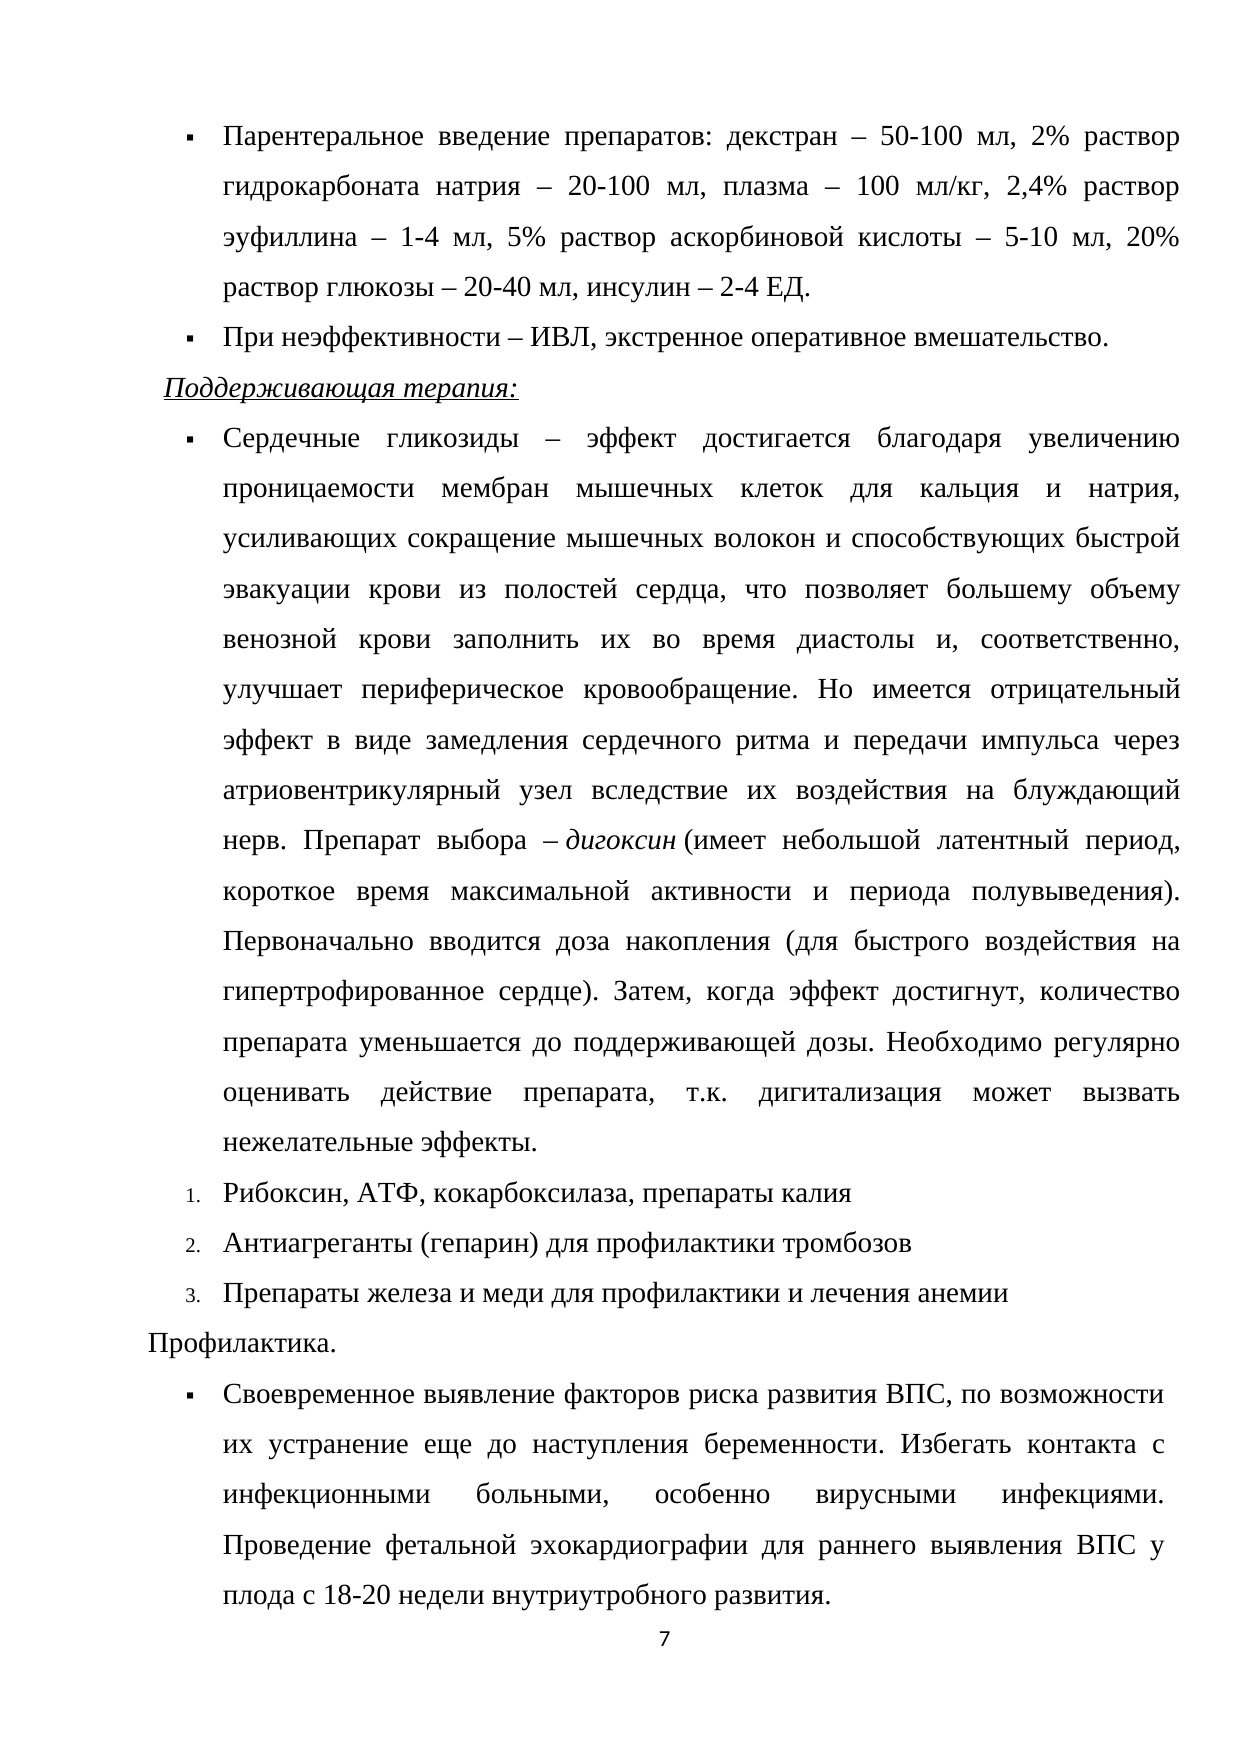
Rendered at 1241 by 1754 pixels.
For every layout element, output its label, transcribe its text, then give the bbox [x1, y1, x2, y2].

text Поддерживающая терапия: [163, 370, 1166, 403]
list Парентеральное введение препаратов: декстран – 50-100 мл, 2% раствор гидрокарбоната натрия – 20-100 мл, плазма – 100 мл/кг, 2,4% раствор эуфиллина – 1-4 мл, 5% раствор аскорбиновой кислоты – 5-10 мл, 20% раствор глюкозы – 20-40 мл, инсулин – 2-4 ЕД. [185, 118, 1181, 303]
list Своевременное выявление факторов риска развития ВПС, по возможности их устранение еще до наступления беременности. Избегать контакта с инфекционными больными, особенно вирусными инфекциями. Проведение фетальной эхокардиографии для раннего выявления ВПС у плода с 18-20 недели внутриутробного развития. [185, 1376, 1166, 1611]
list Препараты железа и меди для профилактики и лечения анемии [185, 1275, 1181, 1309]
list Сердечные гликозиды – эффект достигается благодаря увеличению проницаемости мембран мышечных клеток для кальция и натрия, усиливающих сокращение мышечных волокон и способствующих быстрой эвакуации крови из полостей сердца, что позволяет большему объему венозной крови заполнить их во время диастолы и, соответственно, улучшает периферическое кровообращение. Но имеется отрицательный эффект в виде замедления сердечного ритма и передачи импульса через атриовентрикулярный узел вследствие их воздействия на блуждающий нерв. Препарат выбора – дигоксин (имеет небольшой латентный период, короткое время максимальной активности и периода полувыведения). Первоначально вводится доза накопления (для быстрого воздействия на гипертрофированное сердце). Затем, когда эффект достигнут, количество препарата уменьшается до поддерживающей дозы. Необходимо регулярно оценивать действие препарата, т.к. дигитализация может вызвать нежелательные эффекты. [185, 420, 1181, 1158]
list Антиагреганты (гепарин) для профилактики тромбозов [185, 1225, 1181, 1258]
list При неэффективности – ИВЛ, экстренное оперативное вмешательство. [185, 319, 1181, 353]
list Рибоксин, АТФ, кокарбоксилаза, препараты калия [185, 1175, 1181, 1208]
subtitle Профилактика. [148, 1326, 1181, 1359]
